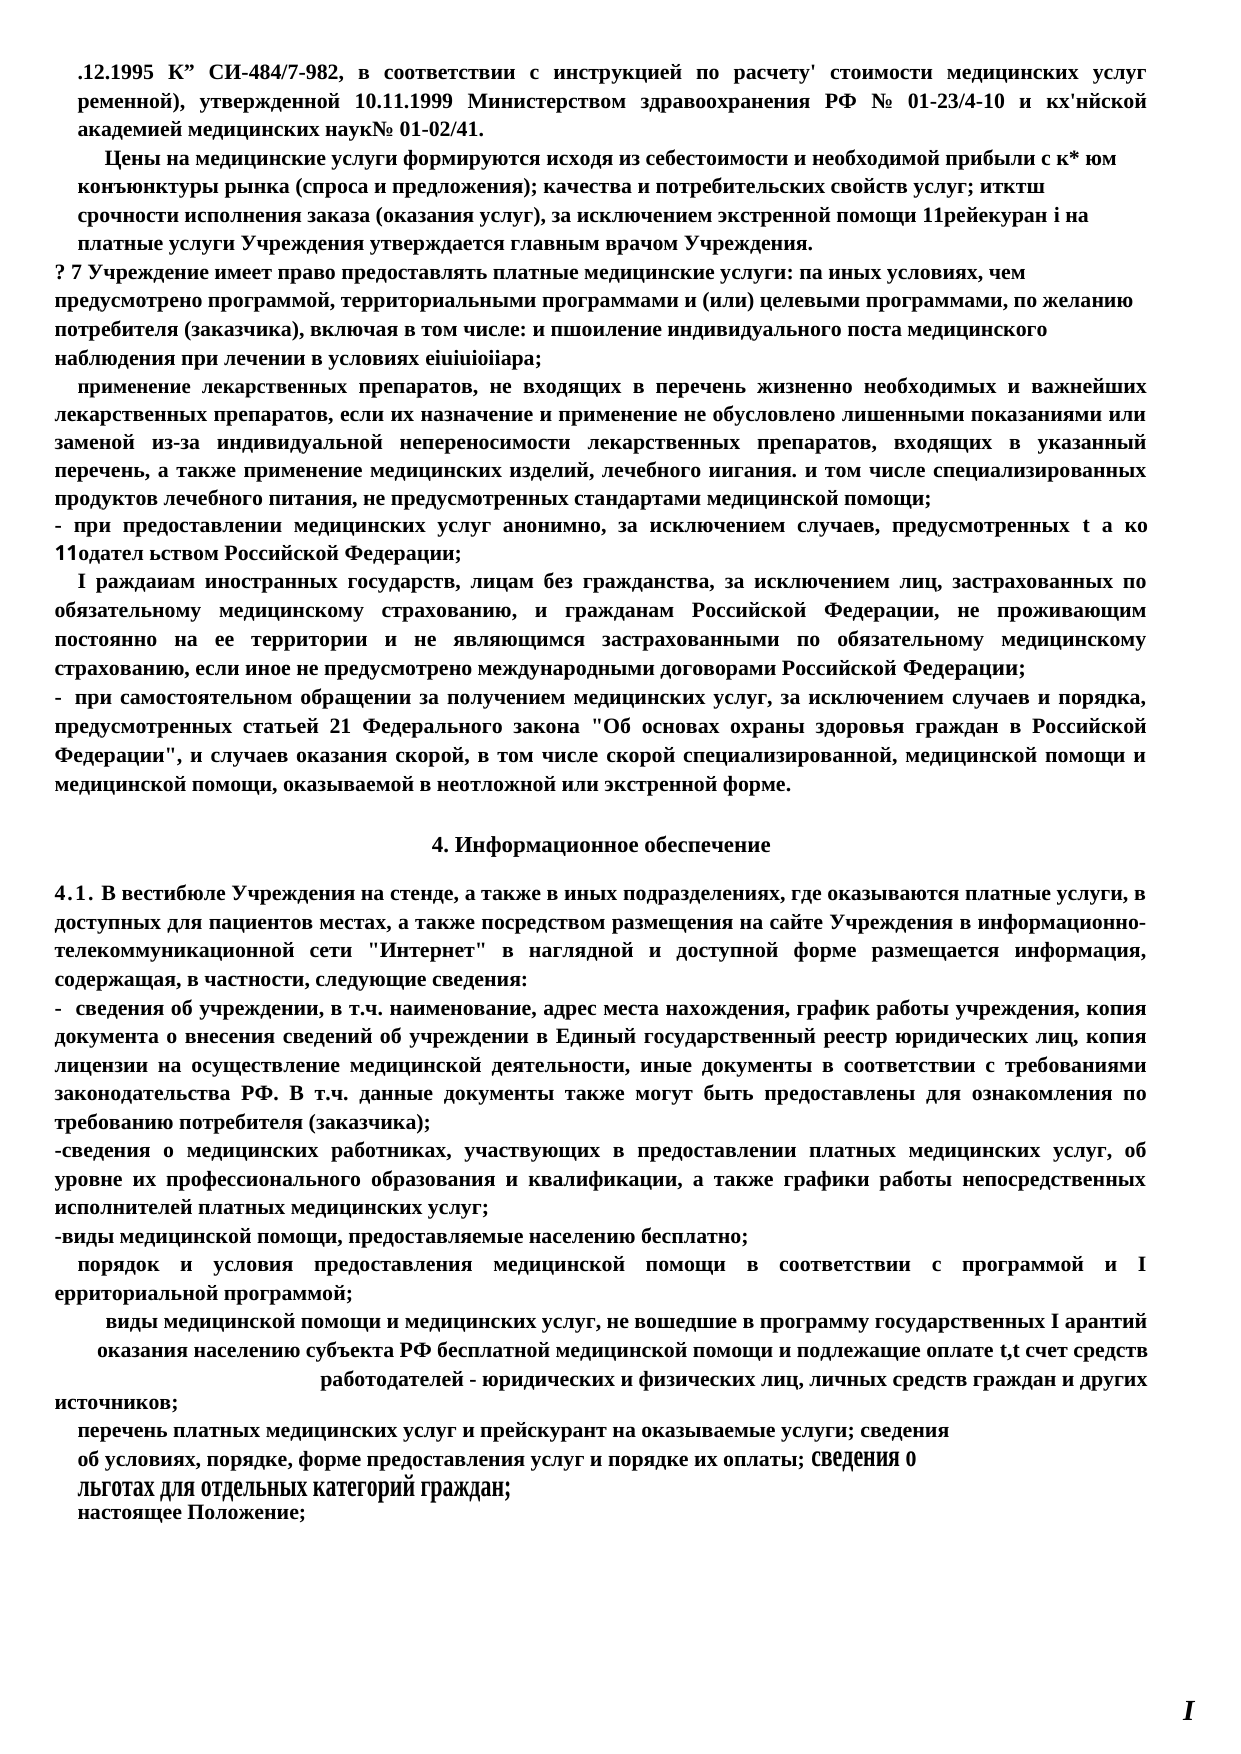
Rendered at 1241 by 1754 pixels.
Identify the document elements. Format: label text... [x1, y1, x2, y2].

text I раждаиам иностранных государств, лицам без гражданства, за исключением лиц, застрахованных по обязательному медицинскому страхованию, и гражданам Российской Федерации, не проживающим постоянно на ее территории и не являющимся застрахованными по обязательному медицинскому страхованию, если иное не предусмотрено международными договорами Российской Федерации; [54, 566, 1148, 682]
list при самостоятельном обращении за получением медицинских услуг, за исключением случаев и порядка, предусмотренных статьей 21 Федерального закона "Об основах охраны здоровья граждан в Российской Федерации", и случаев оказания скорой, в том числе скорой специализированной, медицинской помощи и медицинской помощи, оказываемой в неотложной или экстренной форме. [54, 682, 1148, 797]
text источников; [54, 1392, 1148, 1413]
text Цены на медицинские услуги формируются исходя из себестоимости и необходимой прибыли с к* юм конъюнктуры рынка (спроса и предложения); качества и потребительских свойств услуг; итктш срочности исполнения заказа (оказания услуг), за исключением экстренной помощи 11рейекуран i на платные услуги Учреждения утверждается главным врачом Учреждения. [77, 142, 1148, 257]
text 4. Информационное обеспечение [54, 834, 1148, 857]
text порядок и условия предоставления медицинской помощи в соответствии с программой и I ерриториальной программой; [54, 1249, 1148, 1306]
text .12.1995 К” СИ-484/7-982, в соответствии с инструкцией по расчету' стоимости медицинских услуг ременной), утвержденной 10.11.1999 Министерством здравоохранения РФ № 01-23/4-10 и кх'нйской академией медицинских наук№ 01-02/41. [77, 57, 1148, 142]
text настоящее Положение; [54, 1502, 1148, 1524]
list сведения об учреждении, в т.ч. наименование, адрес места нахождения, график работы учреждения, копия документа о внесения сведений об учреждении в Единый государственный реестр юридических лиц, копия лицензии на осуществление медицинской деятельности, иные документы в соответствии с требованиями законодательства РФ. В т.ч. данные документы также могут быть предоставлены для ознакомления по требованию потребителя (заказчика); [54, 992, 1148, 1135]
text ? 7 Учреждение имеет право предоставлять платные медицинские услуги: па иных условиях, чем предусмотрено программой, территориальными программами и (или) целевыми программами, по желанию потребителя (заказчика), включая в том числе: и пшоиление индивидуального поста медицинского наблюдения при лечении в условиях eiuiuioiiapa; [54, 257, 1148, 371]
text виды медицинской помощи и медицинских услуг, не вошедшие в программу государственных I арантий оказания населению субъекта РФ бесплатной медицинской помощи и подлежащие оплате t,t счет средств работодателей - юридических и физических лиц, личных средств граждан и других [54, 1306, 1148, 1392]
text перечень платных медицинских услуг и прейскурант на оказываемые услуги; сведения об условиях, порядке, форме предоставления услуг и порядке их оплаты; сведения о льготах для отдельных категорий граждан; [77, 1413, 954, 1502]
text применение лекарственных препаратов, не входящих в перечень жизненно необходимых и важнейших лекарственных препаратов, если их назначение и применение не обусловлено лишенными показаниями или заменой из-за индивидуальной непереносимости лекарственных препаратов, входящих в указанный перечень, а также применение медицинских изделий, лечебного иигания. и том числе специализированных продуктов лечебного питания, не предусмотренных стандартами медицинской помощи; [54, 371, 1148, 511]
list при предоставлении медицинских услуг анонимно, за исключением случаев, предусмотренных t а ко 11одател ьством Российской Федерации; [54, 511, 1148, 566]
text -виды медицинской помощи, предоставляемые населению бесплатно; [54, 1220, 1148, 1249]
text 4.1. В вестибюле Учреждения на стенде, а также в иных подразделениях, где оказываются платные услуги, в доступных для пациентов местах, а также посредством размещения на сайте Учреждения в информационно-телекоммуникационной сети "Интернет" в наглядной и доступной форме размещается информация, содержащая, в частности, следующие сведения: [54, 878, 1148, 992]
text -сведения о медицинских работниках, участвующих в предоставлении платных медицинских услуг, об уровне их профессионального образования и квалификации, а также графики работы непосредственных исполнителей платных медицинских услуг; [54, 1135, 1148, 1220]
